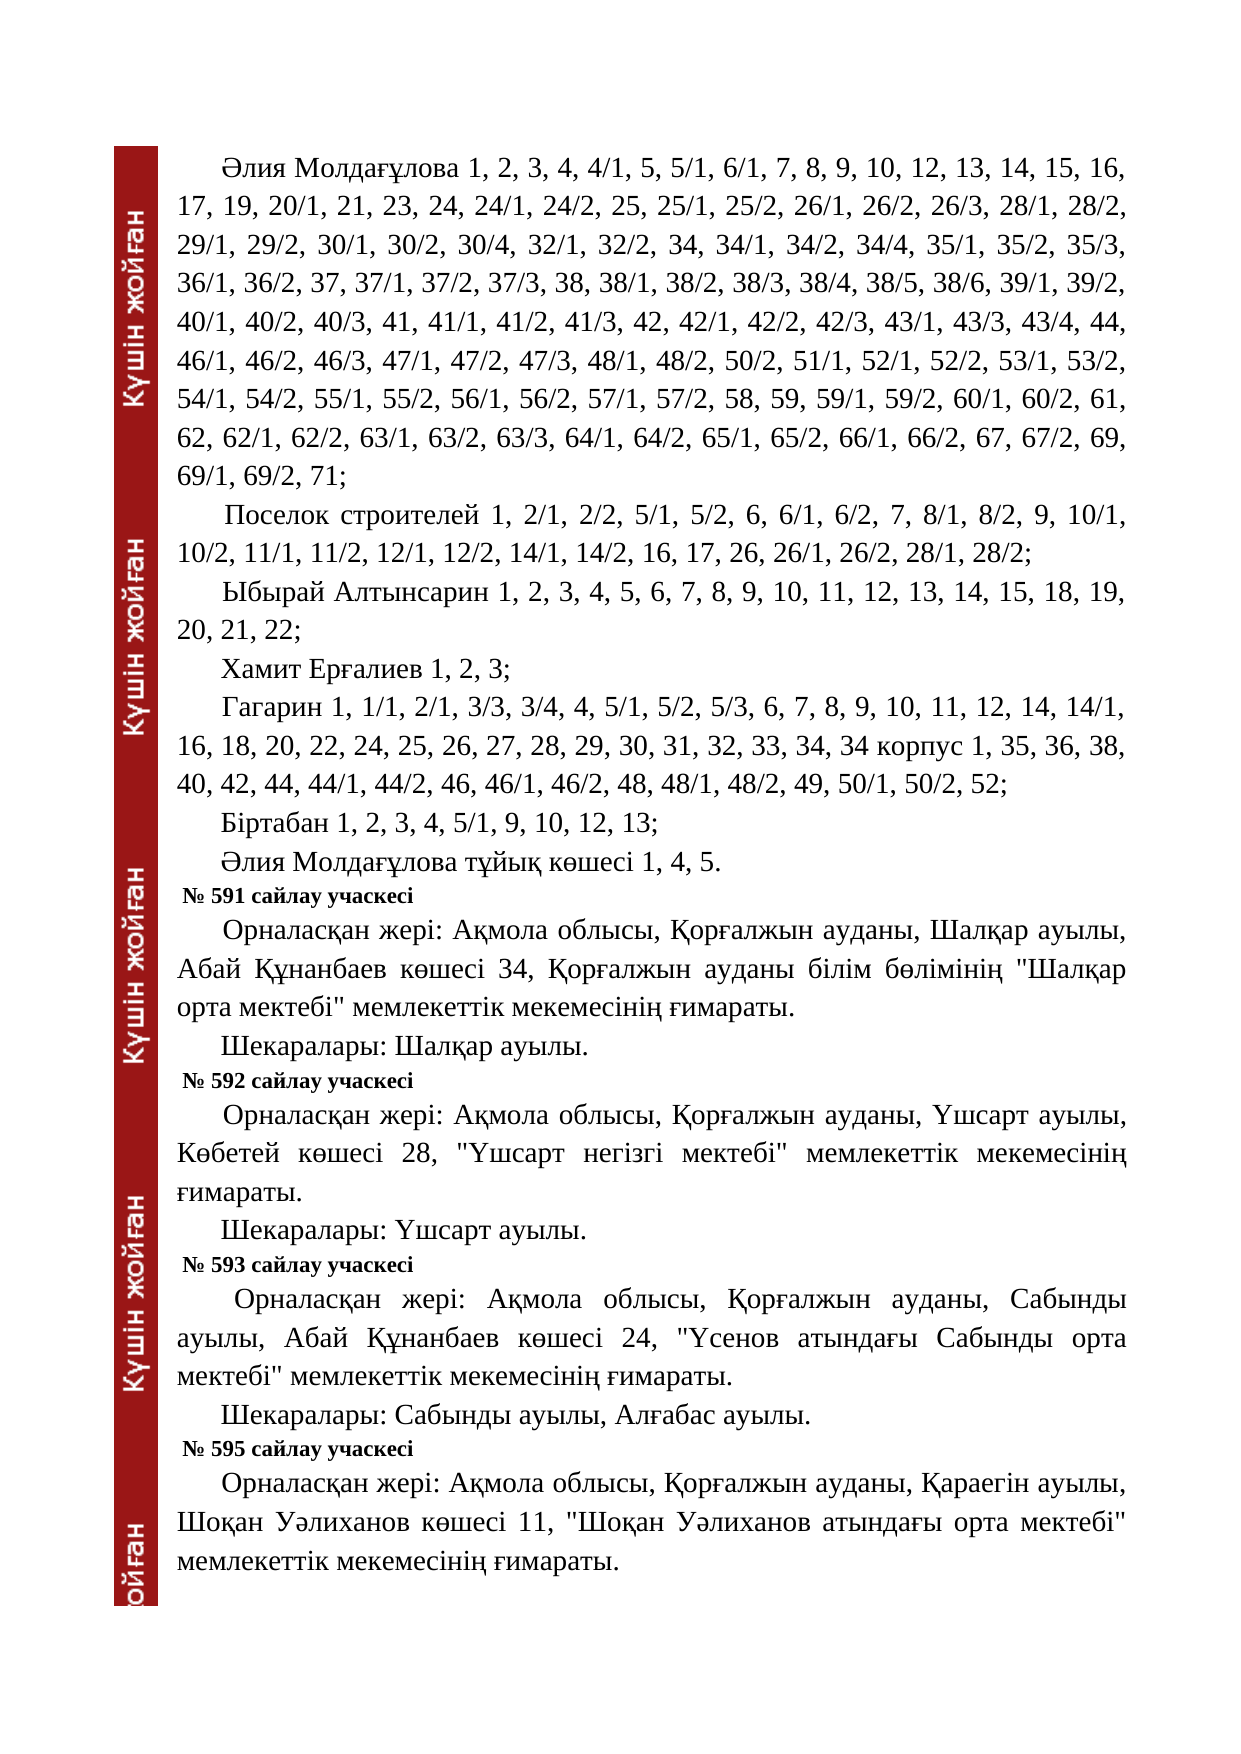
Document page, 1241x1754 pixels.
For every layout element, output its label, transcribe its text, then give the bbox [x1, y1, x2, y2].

picture [114, 1576, 158, 1606]
text Ыбырай Алтынсарин 1, 2, 3, 4, 5, 6, 7, 8, 9, 10, 11, 12, 13, 14, 15, 18, 19, 20, 21, 22; [112, 574, 1128, 646]
picture [114, 646, 158, 651]
picture [114, 146, 158, 150]
text № 593 сайлау учаскесі [112, 1251, 1128, 1277]
picture [114, 1462, 158, 1466]
text Орналасқан жері: Ақмола облысы, Қорғалжын ауданы, Шалқар ауылы, Абай Құнанбаев көшесі 34, Қорғалжын ауданы білім бөлімінің "Шалқар орта мектебі" мемлекеттік мекемесінің ғимараты. [112, 912, 1128, 1023]
picture [114, 800, 158, 805]
text Орналасқан жері: Ақмола облысы, Қорғалжын ауданы, Қараегін ауылы, Шоқан Уәлиханов көшесі 11, "Шоқан Уәлиханов атындағы орта мектебі" мемлекеттік мекемесінің ғимараты. [112, 1466, 1128, 1576]
picture [114, 1062, 158, 1067]
text Әлия Молдағұлова 1, 2, 3, 4, 4/1, 5, 5/1, 6/1, 7, 8, 9, 10, 12, 13, 14, 15, 16, 17, 19, 20/1, 21, 23, 24, 24/1, 24/2, 25, 25/1, 25/2, 26/1, 26/2, 26/3, 28/1, 28/2, 29/1, 29/2, 30/1, 30/2, 30/4, 32/1, 32/2, 34, 34/1, 34/2, 34/4, 35/1, 35/2, 35/3, 36/1, 36/2, 37, 37/1, 37/2, 37/3, 38, 38/1, 38/2, 38/3, 38/4, 38/5, 38/6, 39/1, 39/2, 40/1, 40/2, 40/3, 41, 41/1, 41/2, 41/3, 42, 42/1, 42/2, 42/3, 43/1, 43/3, 43/4, 44, 46/1, 46/2, 46/3, 47/1, 47/2, 47/3, 48/1, 48/2, 50/2, 51/1, 52/1, 52/2, 53/1, 53/2, 54/1, 54/2, 55/1, 55/2, 56/1, 56/2, 57/1, 57/2, 58, 59, 59/1, 59/2, 60/1, 60/2, 61, 62, 62/1, 62/2, 63/1, 63/2, 63/3, 64/1, 64/2, 65/1, 65/2, 66/1, 66/2, 67, 67/2, 69, 69/1, 69/2, 71; [112, 150, 1128, 492]
text № 591 сайлау учаскесі [112, 882, 1128, 909]
picture [114, 839, 158, 844]
text Гагарин 1, 1/1, 2/1, 3/3, 3/4, 4, 5/1, 5/2, 5/3, 6, 7, 8, 9, 10, 11, 12, 14, 14/1, 16, 18, 20, 22, 24, 25, 26, 27, 28, 29, 30, 31, 32, 33, 34, 34 корпус 1, 35, 36, 38, 40, 42, 44, 44/1, 44/2, 46, 46/1, 46/2, 48, 48/1, 48/2, 49, 50/1, 50/2, 52; [112, 689, 1128, 800]
picture [114, 684, 158, 689]
text Біртабан 1, 2, 3, 4, 5/1, 9, 10, 12, 13; [112, 805, 1128, 839]
text Шекаралары: Шалқар ауылы. [112, 1028, 1128, 1062]
picture [114, 1392, 158, 1397]
text № 595 сайлау учаскесі [112, 1435, 1128, 1462]
picture [114, 569, 158, 574]
picture [114, 492, 158, 497]
text Орналасқан жері: Ақмола облысы, Қорғалжын ауданы, Үшсарт ауылы, Көбетей көшесі 28, "Үшсарт негізгі мектебі" мемлекеттік мекемесінің ғимараты. [112, 1097, 1128, 1207]
text Шекаралары: Үшсарт ауылы. [112, 1212, 1128, 1246]
text Поселок строителей 1, 2/1, 2/2, 5/1, 5/2, 6, 6/1, 6/2, 7, 8/1, 8/2, 9, 10/1, 10/2, 11/1, 11/2, 12/1, 12/2, 14/1, 14/2, 16, 17, 26, 26/1, 26/2, 28/1, 28/2; [112, 497, 1128, 569]
picture [114, 1430, 158, 1435]
picture [114, 1277, 158, 1281]
text Хамит Ерғалиев 1, 2, 3; [112, 651, 1128, 684]
text № 592 сайлау учаскесі [112, 1067, 1128, 1093]
text Орналасқан жері: Ақмола облысы, Қорғалжын ауданы, Сабынды ауылы, Абай Құнанбаев көшесі 24, "Үсенов атындағы Сабынды орта мектебі" мемлекеттік мекемесінің ғимараты. [112, 1281, 1128, 1392]
picture [114, 1246, 158, 1251]
text Әлия Молдағұлова тұйық көшесі 1, 4, 5. [112, 844, 1128, 877]
picture [114, 1023, 158, 1028]
picture [114, 1207, 158, 1212]
text Шекаралары: Сабынды ауылы, Алғабас ауылы. [112, 1397, 1128, 1430]
picture [114, 877, 158, 882]
picture [114, 1093, 158, 1097]
